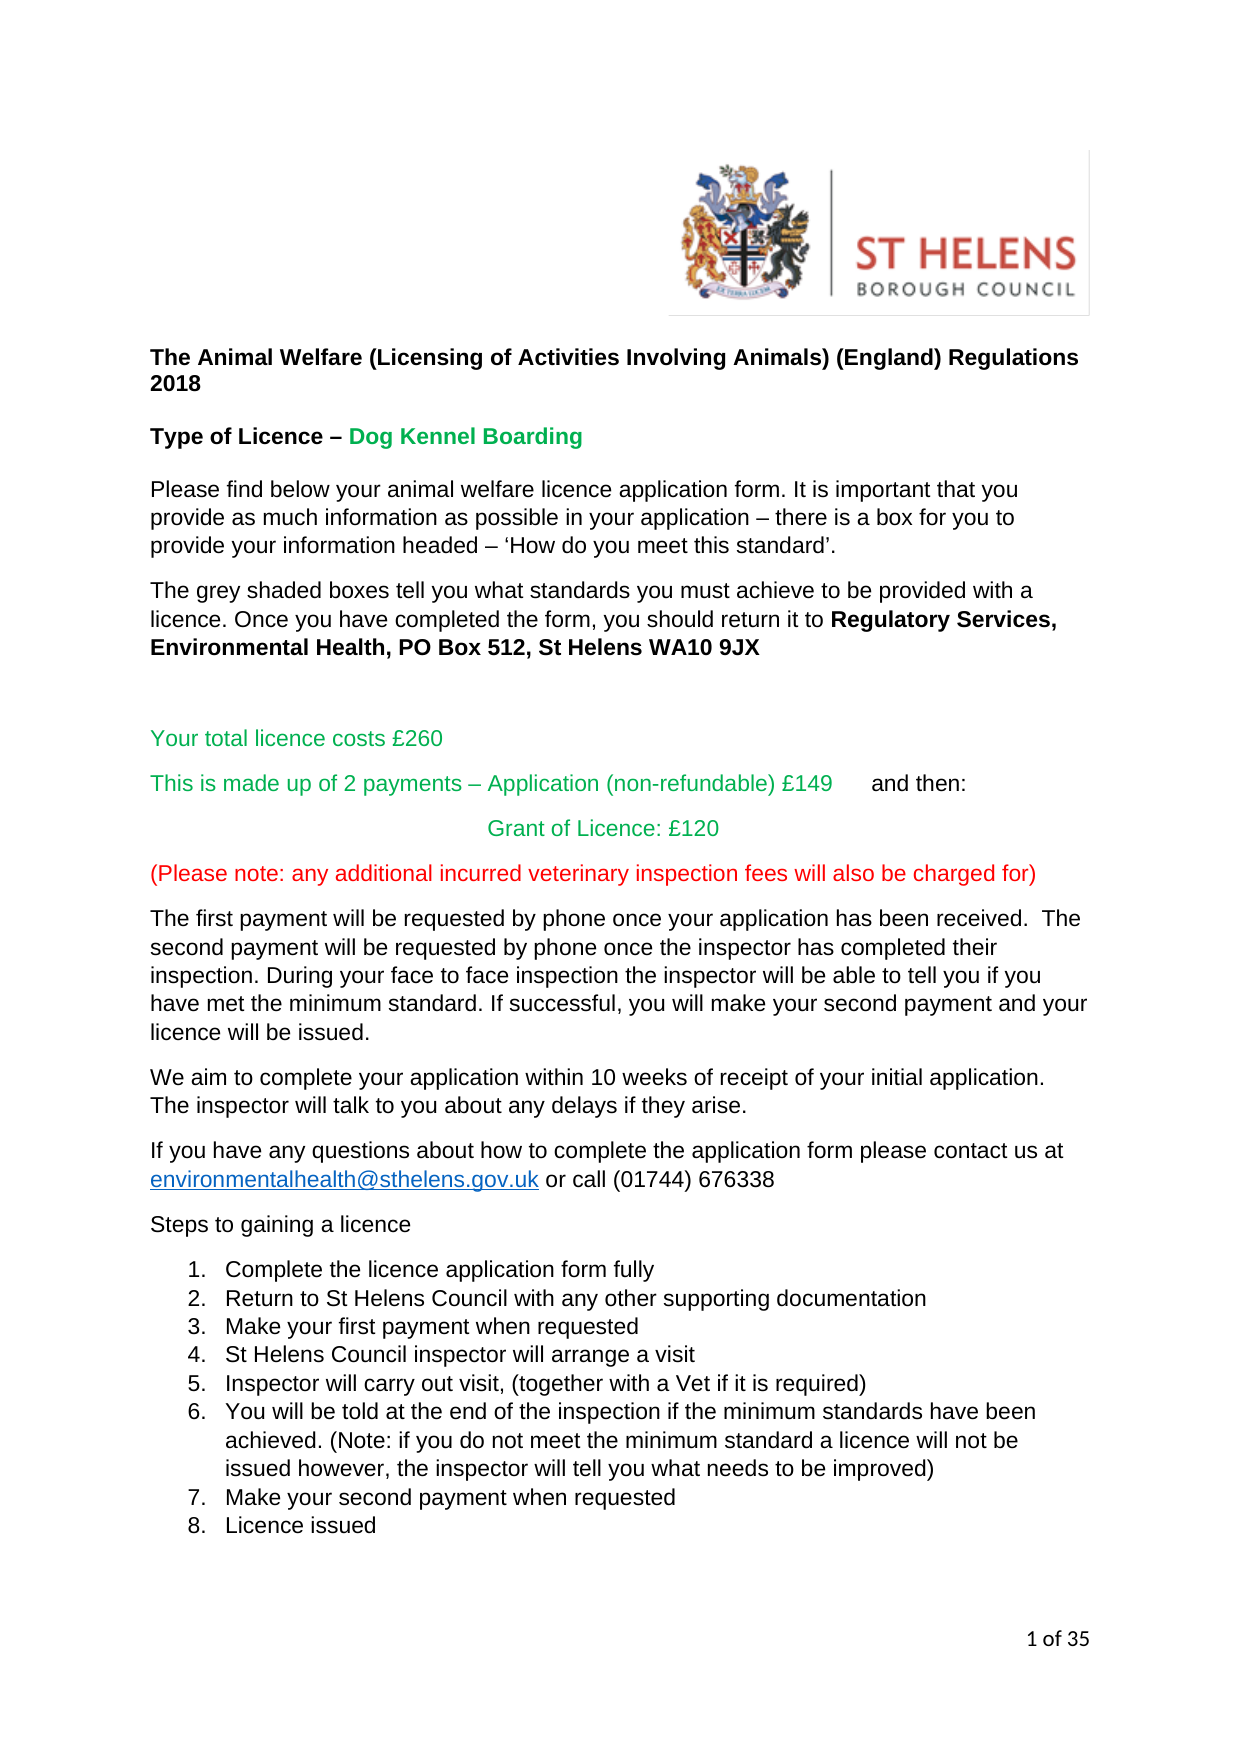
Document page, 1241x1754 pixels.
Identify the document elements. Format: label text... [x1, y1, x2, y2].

list Licence issued [187, 1512, 1090, 1538]
text The Animal Welfare (Licensing of Activities Involving Animals) (England) Regulations 2018 [150, 344, 1090, 396]
text (Please note: any additional incurred veterinary inspection fees will also be charged for) [150, 860, 1090, 886]
list Inspector will carry out visit, (together with a Vet if it is required) [187, 1370, 1090, 1396]
text Grant of Licence: £120 [150, 815, 1090, 841]
list Complete the licence application form fully [187, 1256, 1090, 1282]
text Type of Licence – Dog Kennel Boarding [150, 423, 1090, 449]
text If you have any questions about how to complete the application form please contact us at environmentalhealth@sthelens.gov.uk or call (01744) 676338 [150, 1137, 1090, 1192]
list Return to St Helens Council with any other supporting documentation [187, 1284, 1090, 1311]
text This is made up of 2 payments – Application (non-refundable) £149 and then: [150, 770, 1090, 796]
text The grey shaded boxes tell you what standards you must achieve to be provided with a licence. Once you have completed the form, you should return it to Regulatory Services, Environmental Health, PO Box 512, St Helens WA10 9JX [150, 577, 1090, 661]
text Please find below your animal welfare licence application form. It is important that you provide as much information as possible in your application – there is a box for you to provide your information headed – ‘How do you meet this standard’. [150, 476, 1090, 559]
list You will be told at the end of the inspection if the minimum standards have been achieved. (Note: if you do not meet the minimum standard a licence will not be issued however, the inspector will tell you what needs to be improved) [187, 1398, 1090, 1481]
text The first payment will be requested by phone once your application has been received. The second payment will be requested by phone once the inspector has completed their inspection. During your face to face inspection the inspector will be able to tell you if you have met the minimum standard. If successful, you will make your second payment and your licence will be issued. [150, 905, 1090, 1045]
list Make your first payment when requested [187, 1313, 1090, 1339]
text We aim to complete your application within 10 weeks of receipt of your initial application. The inspector will talk to you about any delays if they arise. [150, 1064, 1090, 1119]
list St Helens Council inspector will arrange a visit [187, 1341, 1090, 1368]
text Your total licence costs £260 [150, 724, 1090, 751]
list Make your second payment when requested [187, 1483, 1090, 1510]
picture [668, 150, 1091, 319]
text Steps to gaining a licence [150, 1211, 1090, 1237]
